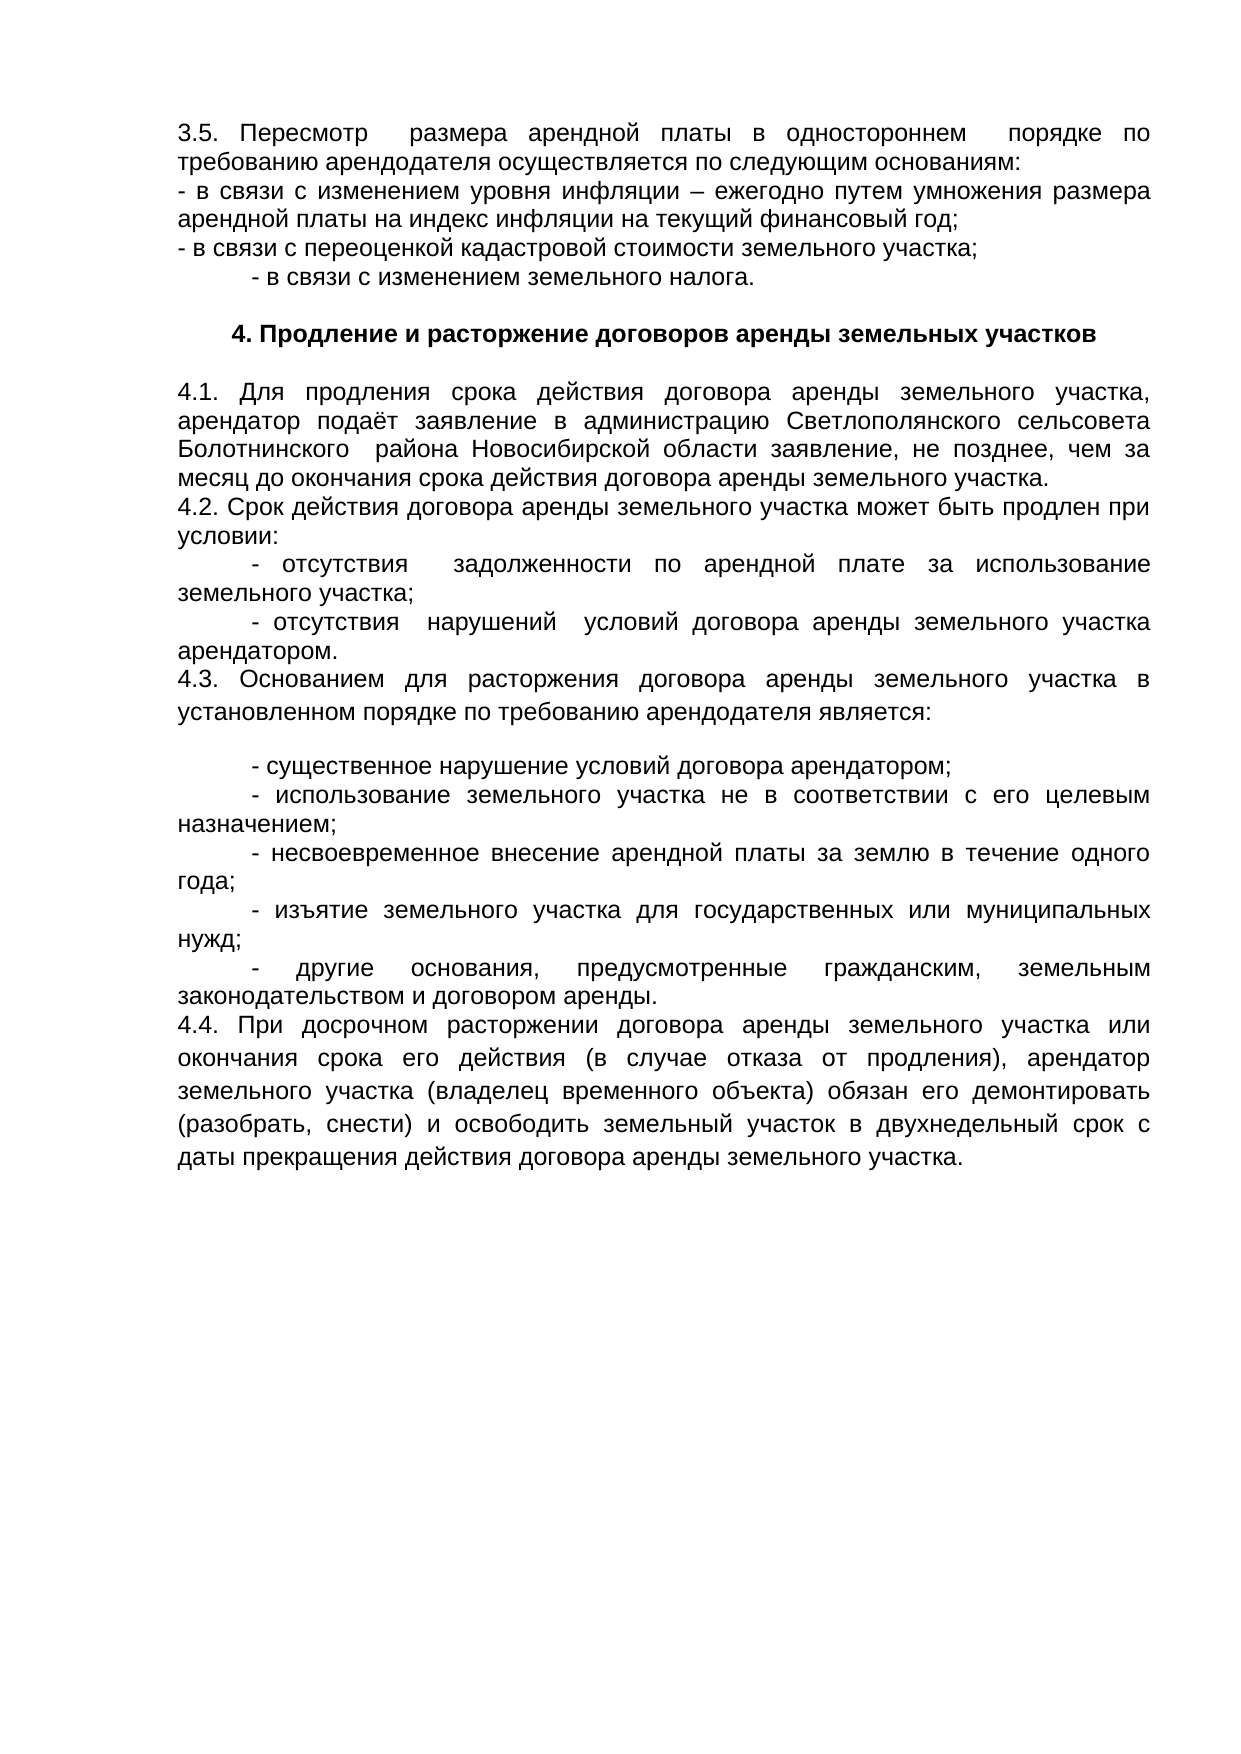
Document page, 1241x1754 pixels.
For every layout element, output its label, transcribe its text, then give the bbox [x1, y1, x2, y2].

text - существенное нарушение условий договора арендатором; [177, 751, 1152, 780]
text 4.1. Для продления срока действия договора аренды земельного участка, арендатор подаёт заявление в администрацию Светлополянского сельсовета Болотнинского района Новосибирской области заявление, не позднее, чем за месяц до окончания срока действия договора аренды земельного участка. [177, 377, 1152, 492]
text - в связи с переоценкой кадастровой стоимости земельного участка; [177, 233, 1152, 262]
text - изъятие земельного участка для государственных или муниципальных нужд; [177, 895, 1152, 952]
text 3.5. Пересмотр размера арендной платы в одностороннем порядке по требованию арендодателя осуществляется по следующим основаниям: [177, 118, 1152, 176]
text - отсутствия нарушений условий договора аренды земельного участка арендатором. [177, 607, 1152, 664]
text - отсутствия задолженности по арендной плате за использование земельного участка; [177, 549, 1152, 607]
text - несвоевременное внесение арендной платы за землю в течение одного года; [177, 837, 1152, 895]
text - в связи с изменением уровня инфляции – ежегодно путем умножения размера арендной платы на индекс инфляции на текущий финансовый год; [177, 176, 1152, 233]
text - другие основания, предусмотренные гражданским, земельным законодательством и договором аренды. [177, 952, 1152, 1010]
text - использование земельного участка не в соответствии с его целевым назначением; [177, 780, 1152, 837]
text 4.4. При досрочном расторжении договора аренды земельного участка или окончания срока его действия (в случае отказа от продления), арендатор земельного участка (владелец временного объекта) обязан его демонтировать (разобрать, снести) и освободить земельный участок в двухнедельный срок с даты прекращения действия договора аренды земельного участка. [177, 1010, 1152, 1171]
text 4.2. Срок действия договора аренды земельного участка может быть продлен при условии: [177, 492, 1152, 549]
text 4.3. Основанием для расторжения договора аренды земельного участка в установленном порядке по требованию арендодателя является: [177, 664, 1152, 726]
text - в связи с изменением земельного налога. [177, 262, 1152, 291]
text 4. Продление и расторжение договоров аренды земельных участков [177, 319, 1152, 348]
